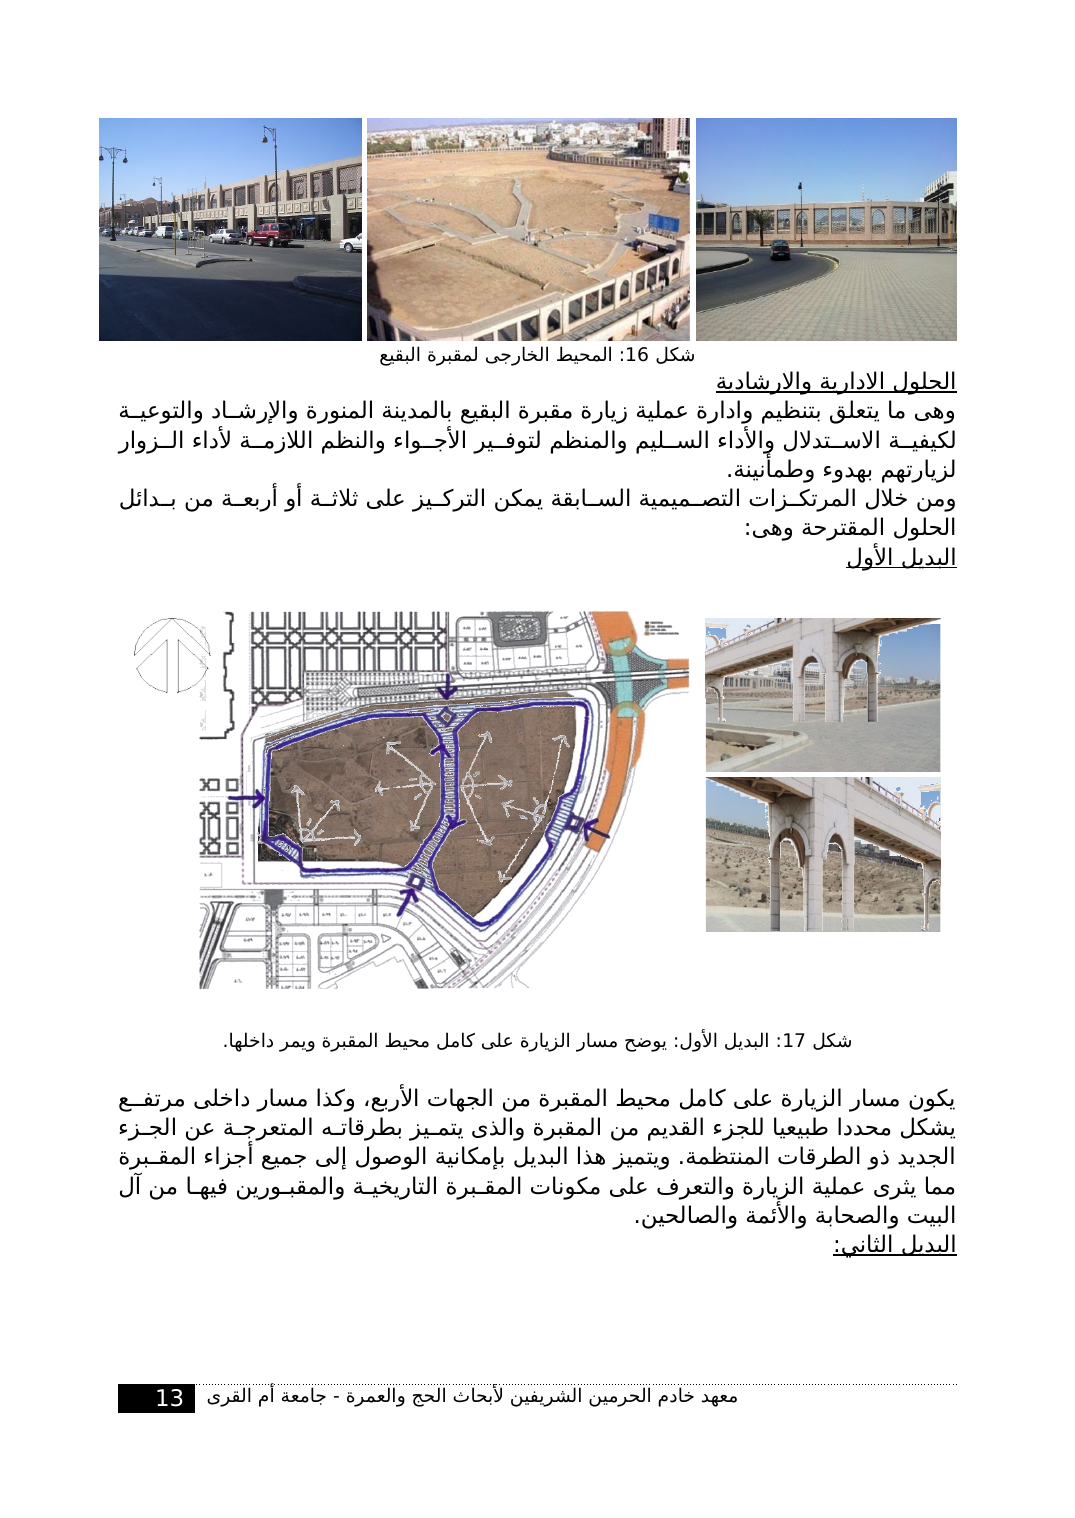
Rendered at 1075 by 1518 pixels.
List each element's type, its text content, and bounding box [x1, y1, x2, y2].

text شكل 16: المحيط الخارجى لمقبرة البقيع [118, 344, 957, 366]
text الحلول الادارية والارشادية [118, 368, 957, 395]
text ومن خلال المرتكزات التصميمية السابقة يمكن التركيز على ثلاثة أو أربعة من بدائل الحلول المقترحة وهى: [118, 485, 957, 541]
text شكل 17: البديل الأول: يوضح مسار الزيارة على كامل محيط المقبرة ويمر داخلها. [118, 1030, 957, 1052]
text وهى ما يتعلق بتنظيم وادارة عملية زيارة مقبرة البقيع بالمدينة المنورة والإرشاد والتوعية لكيفية الاستدلال والأداء السليم والمنظم لتوفير الأجواء والنظم اللازمة لأداء الزوار لزيارتهم بهدوء وطمأنينة. [118, 397, 957, 483]
picture [696, 118, 957, 341]
picture [99, 118, 362, 341]
picture [160, 573, 941, 1027]
picture [134, 601, 210, 708]
text البديل الثاني: [118, 1231, 957, 1258]
text يكون مسار الزيارة على كامل محيط المقبرة من الجهات الأربع، وكذا مسار داخلى مرتفع يشكل محددا طبيعيا للجزء القديم من المقبرة والذى يتميز بطرقاته المتعرجة عن الجزء الجديد ذو الطرقات المنتظمة. ويتميز هذا البديل بإمكانية الوصول إلى جميع أجزاء المقبرة مما يثرى عملية الزيارة والتعرف على مكونات المقبرة التاريخية والمقبورين فيها من آل البيت والصحابة والأئمة والصالحين. [118, 1085, 957, 1229]
picture [367, 118, 690, 341]
text البديل الأول [118, 544, 957, 571]
